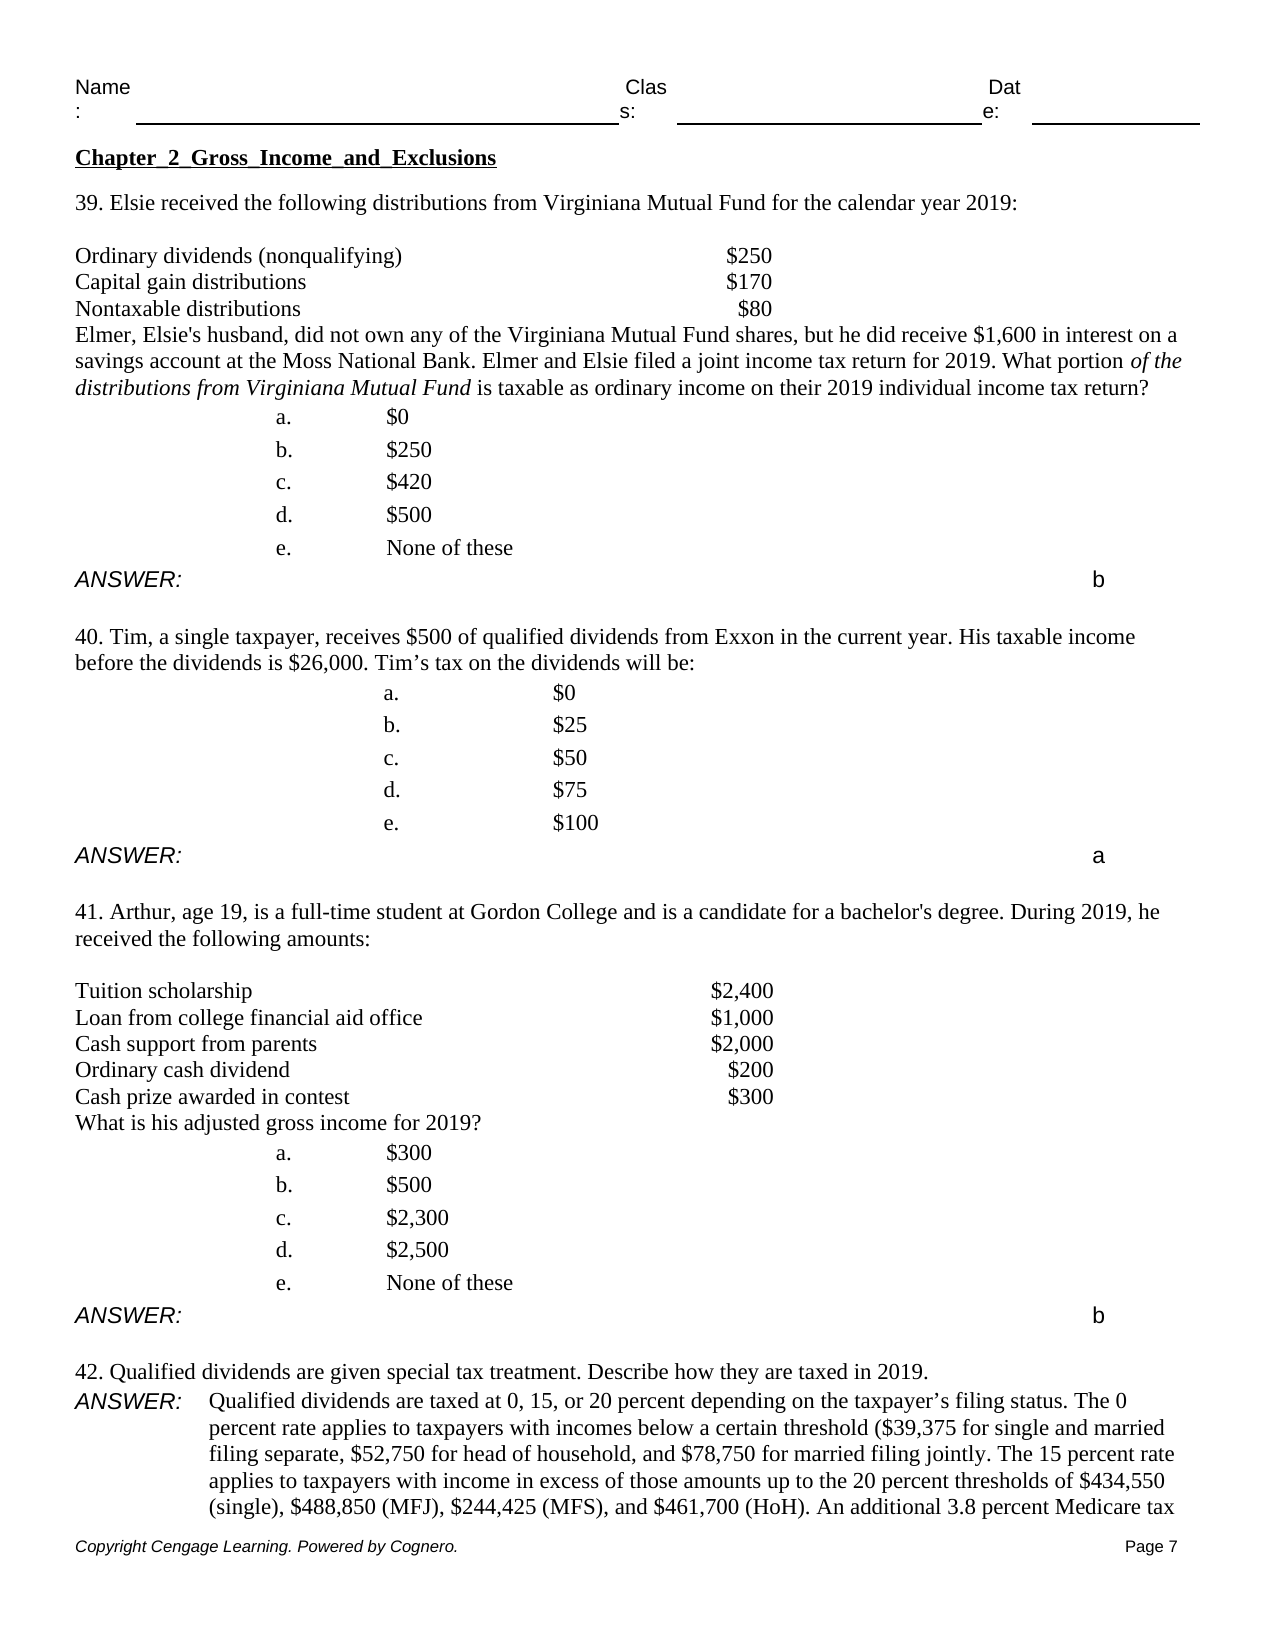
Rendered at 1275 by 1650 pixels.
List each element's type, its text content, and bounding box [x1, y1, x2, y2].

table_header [75, 1358, 1200, 1522]
table_header 41. Arthur, age 19, is a full-time student at Gordon College and is a candidate for a bachelor's degree. During 2019, he received the following amounts: What is his adjusted gross income for 2019? [75, 898, 1200, 1331]
table_header 39. Elsie received the following distributions from Virginiana Mutual Fund for the calendar year 2019: Elmer, Elsie's husband, did not own any of the Virginiana Mutual Fund shares, but he did receive $1,600 in interest on a savings account at the Moss National Bank. Elmer and Elsie filed a joint income tax return for 2019. What portion of the distributions from Virginiana Mutual Fund is taxable as ordinary income on their 2019 individual income tax return? [75, 189, 1200, 596]
table_header 40. Tim, a single taxpayer, receives $500 of qualified dividends from Exxon in the current year. His taxable income before the dividends is $26,000. Tim’s tax on the dividends will be: [75, 623, 1200, 871]
